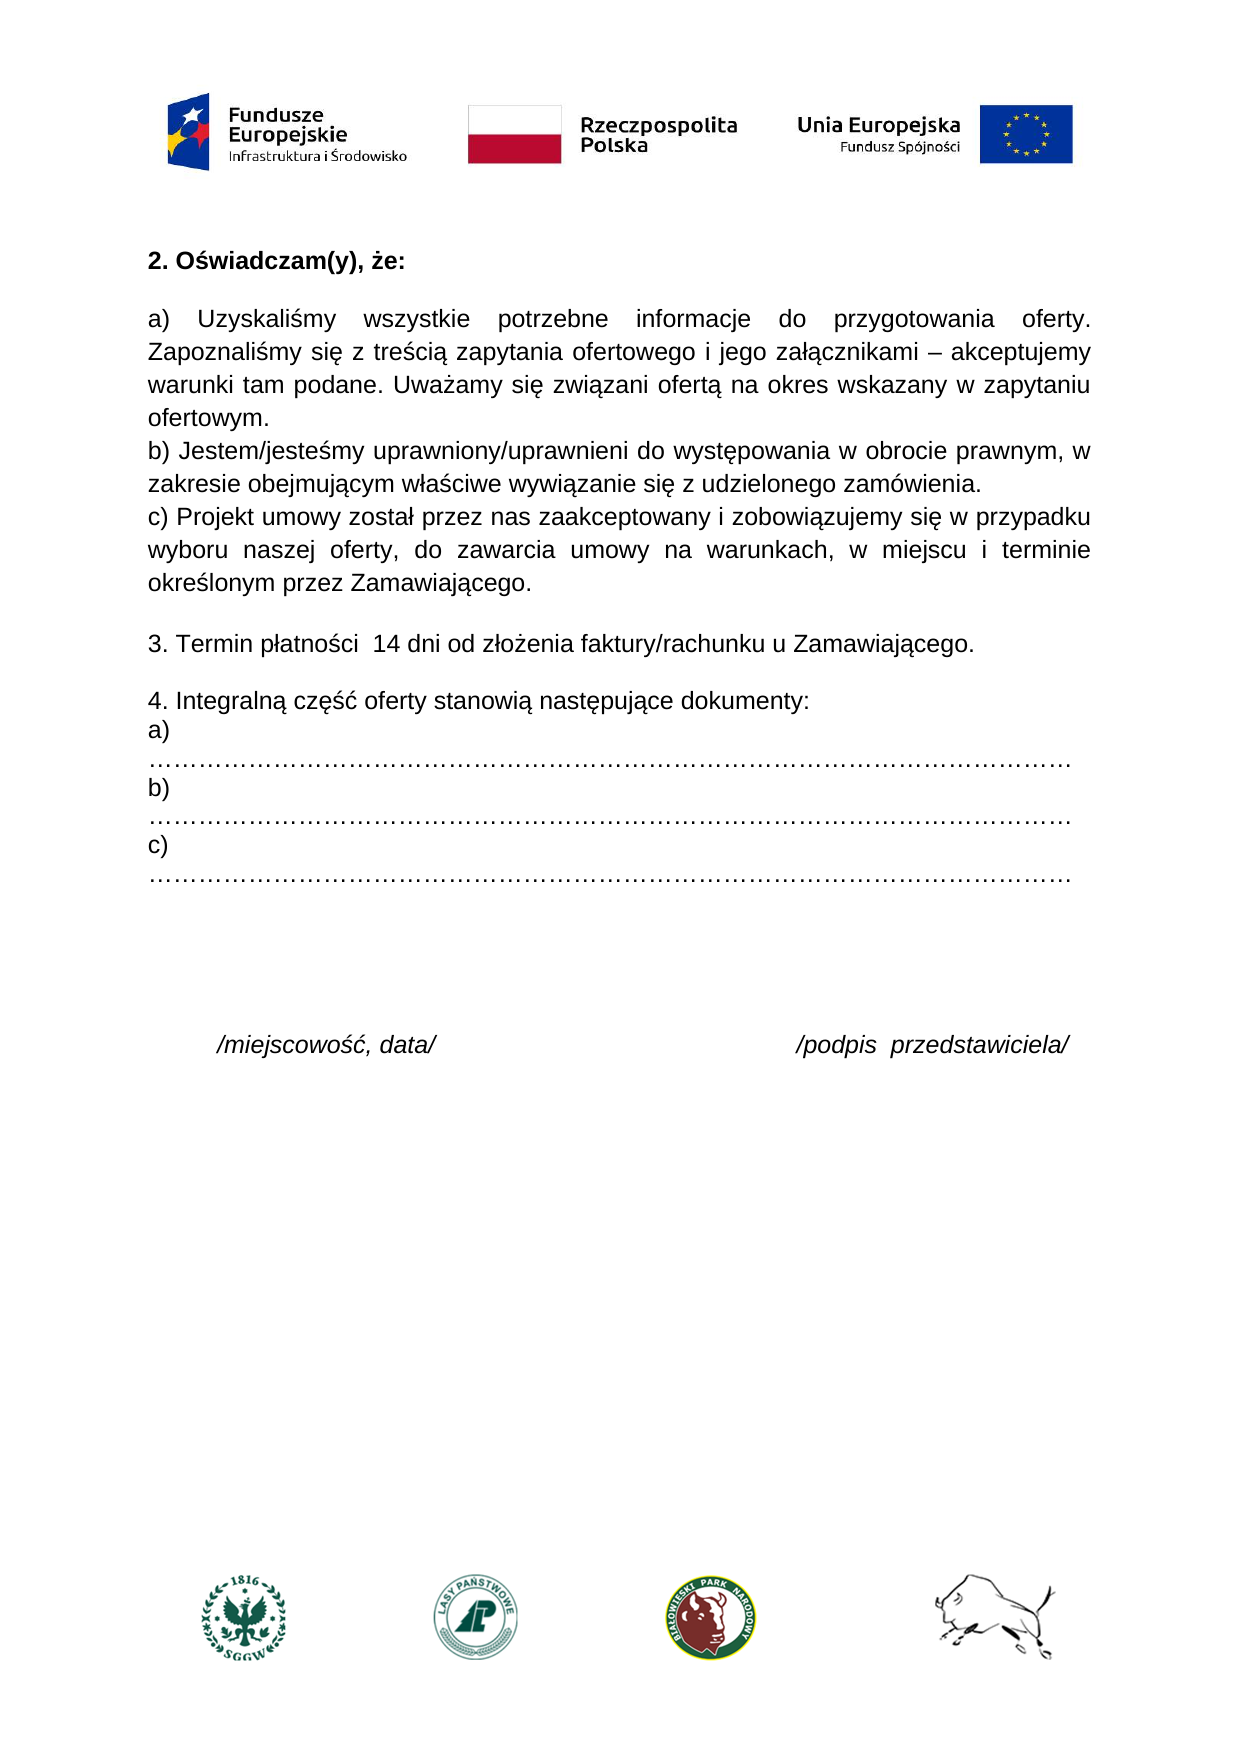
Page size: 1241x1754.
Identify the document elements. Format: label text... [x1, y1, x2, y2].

text 2. Oświadczam(y), że: [148, 246, 1093, 275]
picture [147, 1523, 1093, 1681]
text /miejscowość, data/ /podpis przedstawiciela/ [148, 1031, 1093, 1059]
text c) ………………………………………………………………………………………………… [148, 830, 1093, 887]
picture [147, 73, 1093, 190]
text b) Jestem/jesteśmy uprawniony/uprawnieni do występowania w obrocie prawnym, w zakresie obejmującym właściwe wywiązanie się z udzielonego zamówienia. [148, 436, 1093, 497]
text c) Projekt umowy został przez nas zaakceptowany i zobowiązujemy się w przypadku wyboru naszej oferty, do zawarcia umowy na warunkach, w miejscu i terminie określonym przez Zamawiającego. [148, 502, 1093, 596]
text a) ………………………………………………………………………………………………… [148, 715, 1093, 772]
text b) ………………………………………………………………………………………………… [148, 772, 1093, 830]
text a) Uzyskaliśmy wszystkie potrzebne informacje do przygotowania oferty. Zapoznaliśmy się z treścią zapytania ofertowego i jego załącznikami – akceptujemy warunki tam podane. Uważamy się związani ofertą na okres wskazany w zapytaniu ofertowym. [148, 303, 1093, 431]
text 3. Termin płatności 14 dni od złożenia faktury/rachunku u Zamawiającego. [148, 629, 1093, 658]
text 4. Integralną część oferty stanowią następujące dokumenty: [148, 686, 1093, 715]
